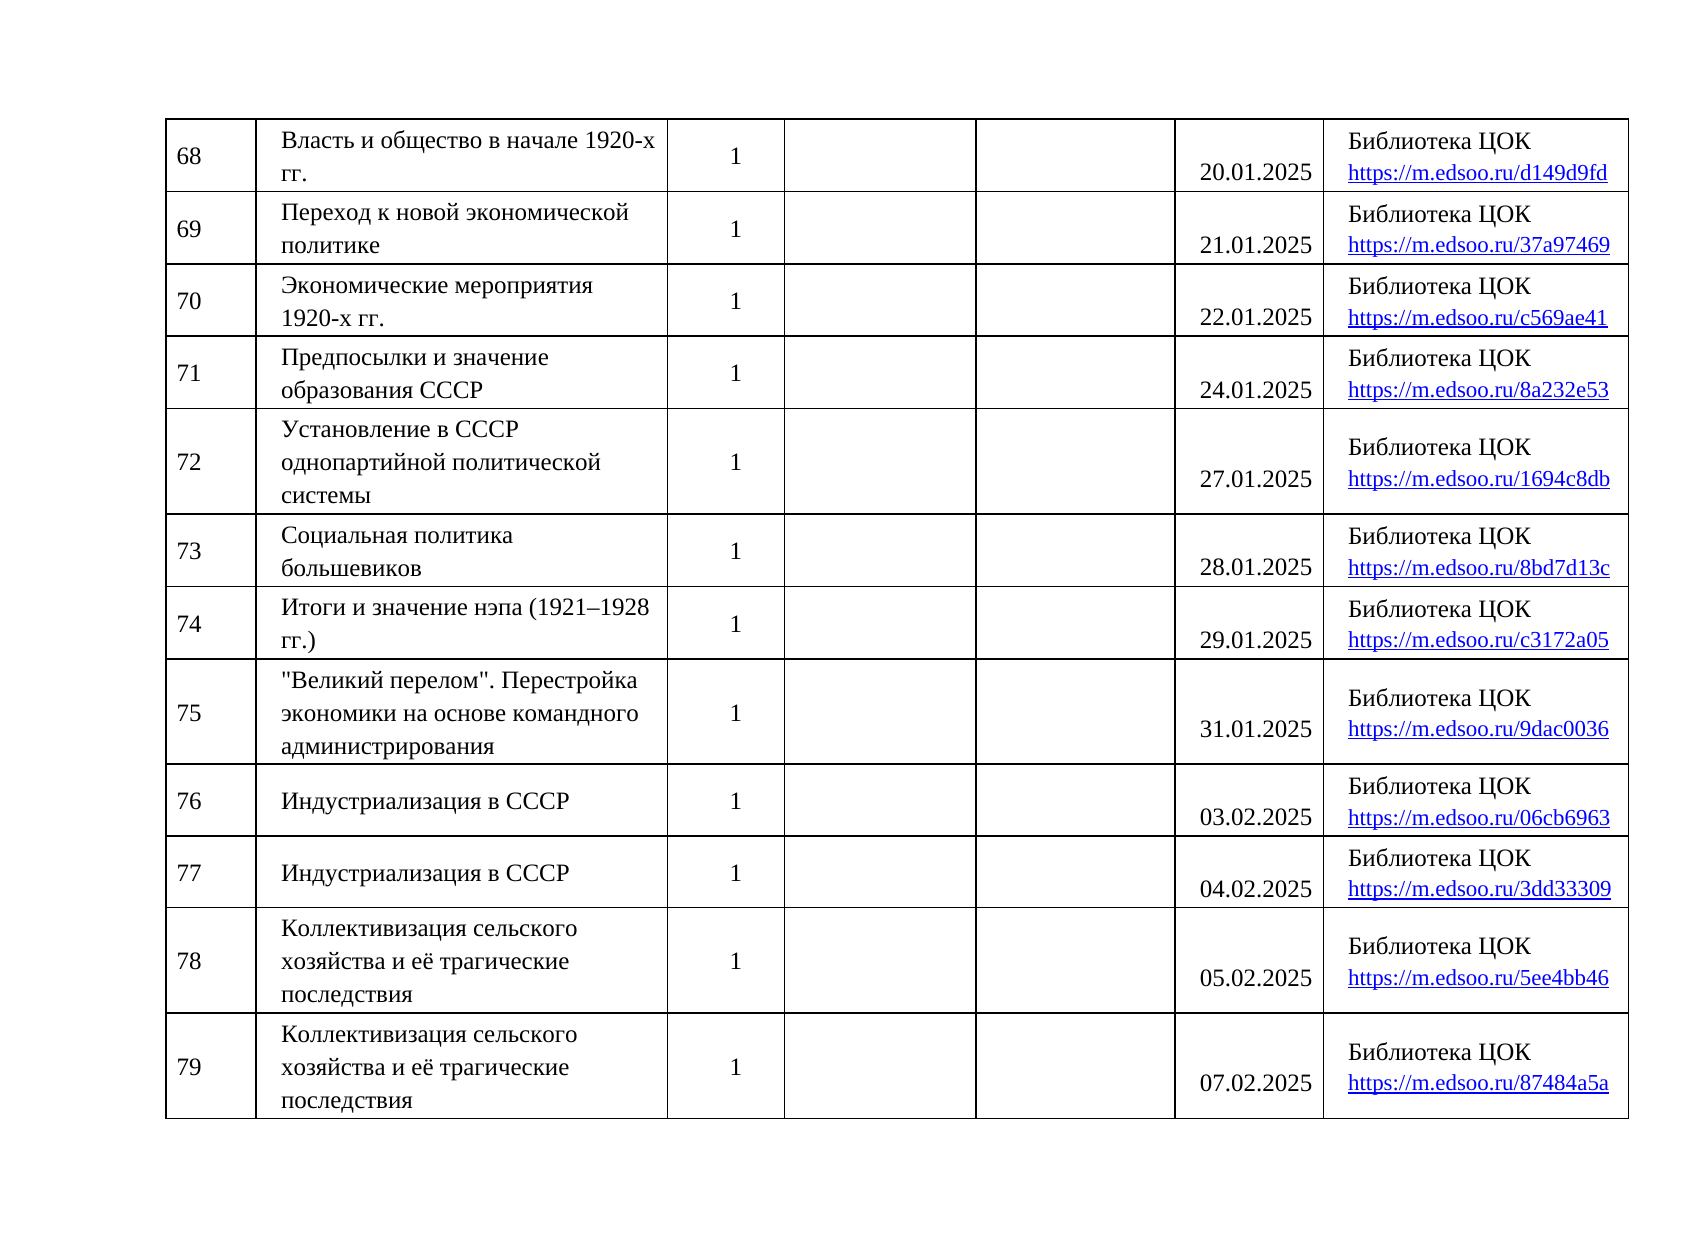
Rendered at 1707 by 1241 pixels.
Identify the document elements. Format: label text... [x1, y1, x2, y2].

table_cell Библиотека ЦОК https://m.edsoo.ru/8a232e53 [1324, 337, 1628, 408]
table_cell Коллективизация сельского хозяйства и её трагические последствия [257, 1014, 667, 1117]
table_cell 1 [668, 120, 784, 191]
table_cell [977, 908, 1174, 1012]
table_cell Библиотека ЦОК https://m.edsoo.ru/d149d9fd [1324, 120, 1628, 191]
table_cell 1 [668, 908, 784, 1012]
table_cell [785, 1014, 975, 1117]
table_cell Коллективизация сельского хозяйства и её трагические последствия [257, 908, 667, 1012]
table_cell Переход к новой экономической политике [257, 192, 667, 263]
table_cell [785, 337, 975, 408]
table_cell [785, 120, 975, 191]
table_cell 68 [167, 120, 255, 191]
table_cell Власть и общество в начале 1920-х гг. [257, 120, 667, 191]
table_cell Библиотека ЦОК https://m.edsoo.ru/5ee4bb46 [1324, 908, 1628, 1012]
table_cell 78 [167, 908, 255, 1012]
table_cell Библиотека ЦОК https://m.edsoo.ru/3dd33309 [1324, 837, 1628, 907]
table_cell [785, 837, 975, 907]
table_cell 1 [668, 1014, 784, 1117]
table_cell 1 [668, 587, 784, 658]
table_cell 20.01.2025 [1176, 120, 1323, 191]
table_cell [785, 765, 975, 835]
table_cell 04.02.2025 [1176, 837, 1323, 907]
table_cell [785, 587, 975, 658]
table_cell 1 [668, 265, 784, 335]
table_cell Библиотека ЦОК https://m.edsoo.ru/9dac0036 [1324, 660, 1628, 763]
table_cell [977, 409, 1174, 513]
table_cell [977, 337, 1174, 408]
table_cell 76 [167, 765, 255, 835]
table_cell 22.01.2025 [1176, 265, 1323, 335]
table_cell [977, 660, 1174, 763]
table_cell Библиотека ЦОК https://m.edsoo.ru/06cb6963 [1324, 765, 1628, 835]
table_cell 74 [167, 587, 255, 658]
table_cell 24.01.2025 [1176, 337, 1323, 408]
table_cell 1 [668, 515, 784, 586]
table_cell Библиотека ЦОК https://m.edsoo.ru/37a97469 [1324, 192, 1628, 263]
table_cell [977, 587, 1174, 658]
table_cell [977, 1014, 1174, 1117]
table_cell Установление в СССР однопартийной политической системы [257, 409, 667, 513]
table_cell [785, 660, 975, 763]
table_cell 75 [167, 660, 255, 763]
table_cell [785, 409, 975, 513]
table_cell Предпосылки и значение образования СССР [257, 337, 667, 408]
table_cell [785, 192, 975, 263]
table_cell [785, 515, 975, 586]
table_cell 1 [668, 409, 784, 513]
table_cell 1 [668, 837, 784, 907]
table_cell 71 [167, 337, 255, 408]
table_cell [977, 192, 1174, 263]
table_cell Социальная политика большевиков [257, 515, 667, 586]
table_cell Библиотека ЦОК https://m.edsoo.ru/1694c8db [1324, 409, 1628, 513]
table_cell [977, 265, 1174, 335]
table_cell [977, 837, 1174, 907]
table_cell [785, 265, 975, 335]
table_cell 27.01.2025 [1176, 409, 1323, 513]
table_cell [977, 765, 1174, 835]
table_cell Библиотека ЦОК https://m.edsoo.ru/87484a5a [1324, 1014, 1628, 1117]
table_cell 29.01.2025 [1176, 587, 1323, 658]
table_cell Библиотека ЦОК https://m.edsoo.ru/c3172a05 [1324, 587, 1628, 658]
table_cell 72 [167, 409, 255, 513]
table_cell Библиотека ЦОК https://m.edsoo.ru/8bd7d13c [1324, 515, 1628, 586]
table_cell 77 [167, 837, 255, 907]
table_cell 07.02.2025 [1176, 1014, 1323, 1117]
table_cell 03.02.2025 [1176, 765, 1323, 835]
table_cell Индустриализация в СССР [257, 765, 667, 835]
table_cell 21.01.2025 [1176, 192, 1323, 263]
table_cell 1 [668, 660, 784, 763]
table_cell [977, 120, 1174, 191]
table_cell 73 [167, 515, 255, 586]
table_cell 28.01.2025 [1176, 515, 1323, 586]
table_cell Экономические мероприятия 1920-х гг. [257, 265, 667, 335]
table_cell 05.02.2025 [1176, 908, 1323, 1012]
table_cell 1 [668, 192, 784, 263]
table_cell "Великий перелом". Перестройка экономики на основе командного администрирования [257, 660, 667, 763]
table_cell 1 [668, 337, 784, 408]
table_cell 69 [167, 192, 255, 263]
table_cell 31.01.2025 [1176, 660, 1323, 763]
table_cell 70 [167, 265, 255, 335]
table_cell [977, 515, 1174, 586]
table_cell Итоги и значение нэпа (1921–1928 гг.) [257, 587, 667, 658]
table_cell Библиотека ЦОК https://m.edsoo.ru/c569ae41 [1324, 265, 1628, 335]
table_cell Индустриализация в СССР [257, 837, 667, 907]
table_cell 1 [668, 765, 784, 835]
table_cell 79 [167, 1014, 255, 1117]
table_cell [785, 908, 975, 1012]
